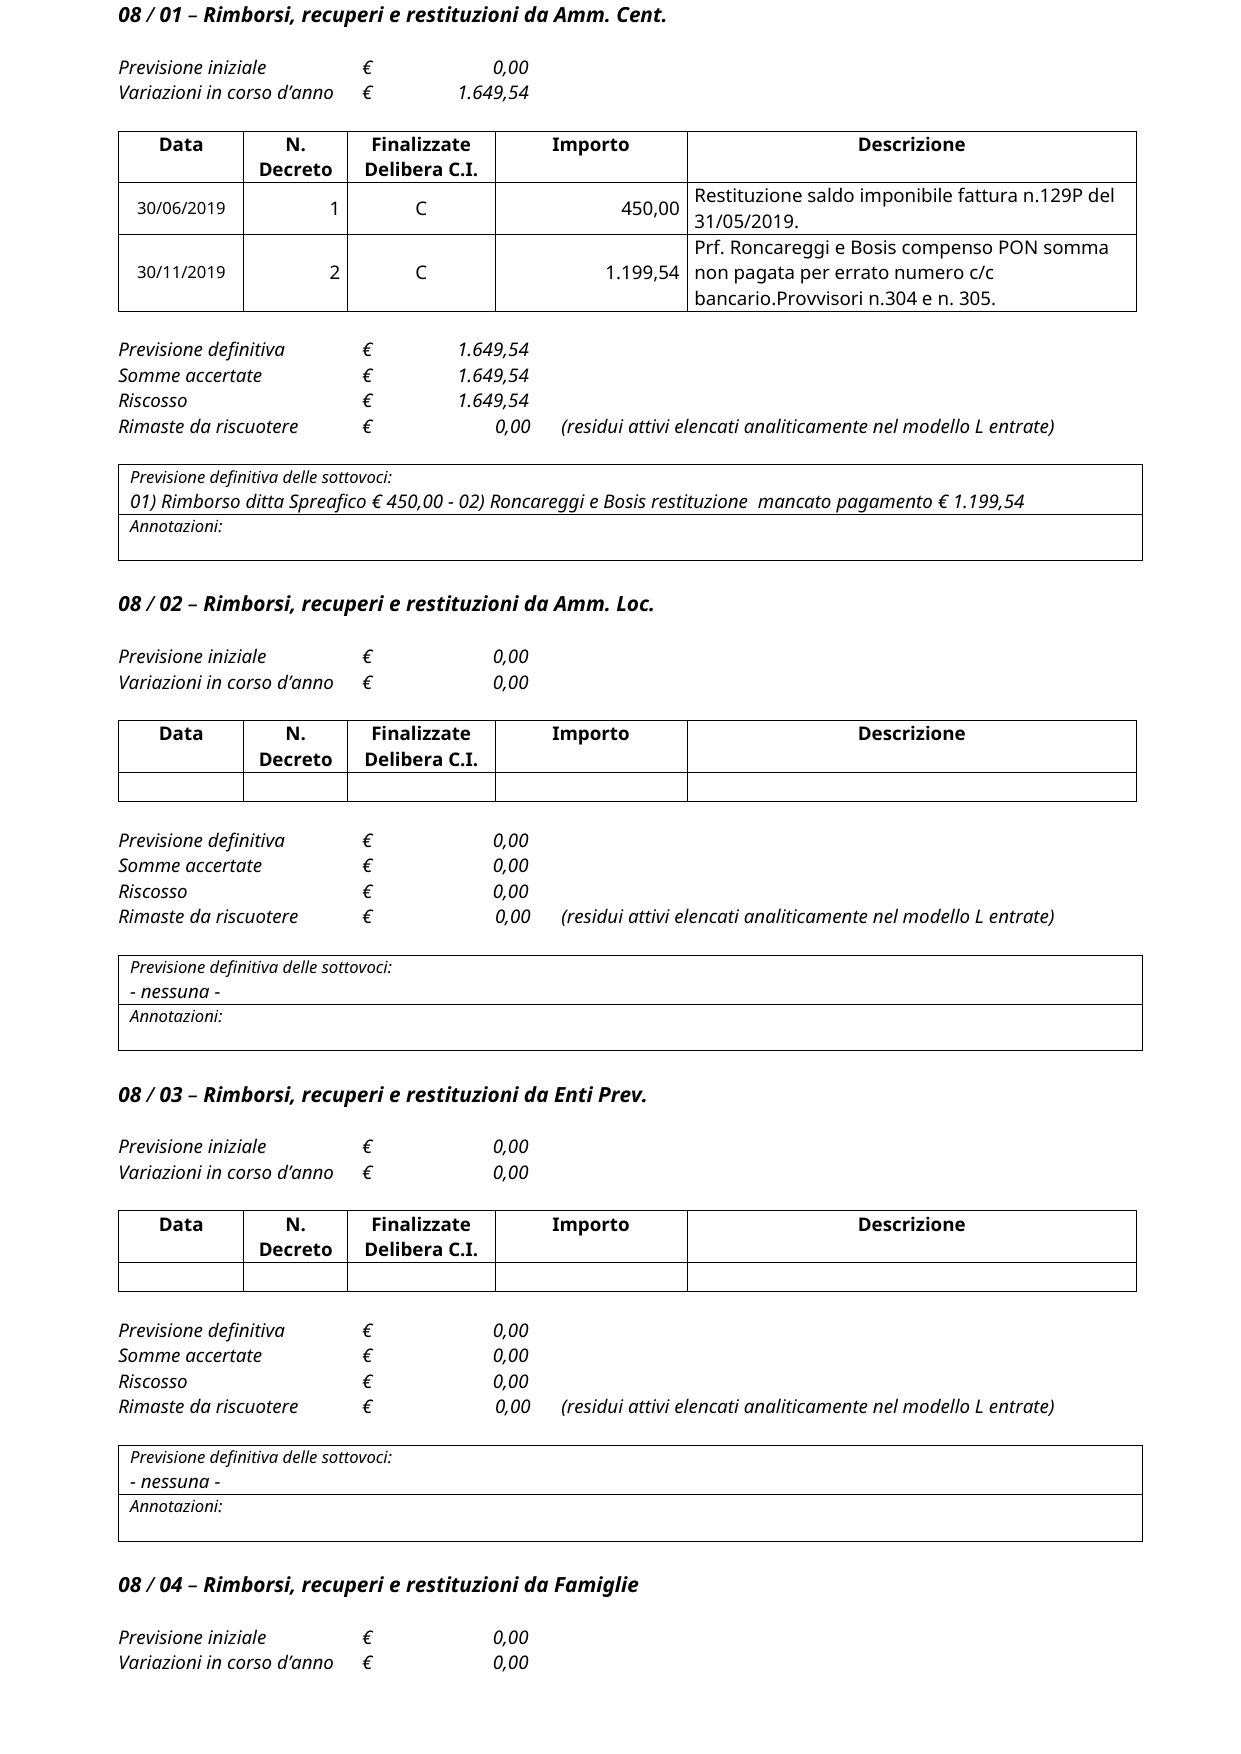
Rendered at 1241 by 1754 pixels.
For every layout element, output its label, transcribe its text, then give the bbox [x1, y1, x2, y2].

table_header Descrizione [688, 721, 1136, 772]
table_cell Annotazioni: [119, 1005, 1142, 1050]
table_cell [119, 1263, 243, 1291]
table_header N. Decreto [244, 721, 347, 772]
table_header Previsione definitiva delle sottovoci: - nessuna - [119, 956, 1142, 1004]
text Previsione iniziale € 0,00 [118, 54, 1144, 79]
table_header Importo [496, 1211, 687, 1262]
table_cell [244, 773, 347, 801]
table_cell C [348, 235, 495, 311]
table_header Importo [496, 132, 687, 182]
table_header Previsione definitiva delle sottovoci: 01) Rimborso ditta Spreafico € 450,00 - 02) Roncareggi e Bosis restituzione mancato pagamento € 1.199,54 [119, 465, 1142, 514]
table_cell C [348, 183, 495, 234]
table_cell 450,00 [496, 183, 687, 234]
text Previsione definitiva € 0,00 [118, 1317, 1144, 1343]
text Variazioni in corso d’anno € 0,00 [118, 669, 1144, 694]
text Somme accertate € 0,00 [118, 852, 1144, 878]
table_cell [496, 1263, 687, 1291]
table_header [119, 1446, 1142, 1494]
table_cell 1.199,54 [496, 235, 687, 311]
text Riscosso € 1.649,54 [118, 388, 1144, 413]
text Riscosso € 0,00 [118, 1368, 1144, 1394]
text Rimaste da riscuotere € 0,00 (residui attivi elencati analiticamente nel modello L entrate) [118, 413, 1144, 439]
text 08 / 04 – Rimborsi, recuperi e restituzioni da Famiglie [118, 1570, 1144, 1598]
text Somme accertate € 1.649,54 [118, 362, 1144, 388]
table_header Data [119, 721, 243, 772]
text Somme accertate € 0,00 [118, 1343, 1144, 1368]
text Previsione iniziale € 0,00 [118, 1134, 1144, 1159]
text Variazioni in corso d’anno € 0,00 [118, 1649, 1144, 1675]
table_header Finalizzate Delibera C.I. [348, 721, 495, 772]
text 08 / 01 – Rimborsi, recuperi e restituzioni da Amm. Cent. [118, 0, 1144, 28]
table_cell Annotazioni: [119, 515, 1142, 560]
table_cell [244, 1263, 347, 1291]
table_cell 30/11/2019 [119, 235, 243, 311]
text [118, 1394, 1144, 1419]
table_cell 1 [244, 183, 347, 234]
text Previsione definitiva € 0,00 [118, 827, 1144, 852]
table_header Data [119, 1211, 243, 1262]
table_cell [348, 1263, 495, 1291]
table_header Data [119, 132, 243, 182]
text Rimaste da riscuotere € 0,00 (residui attivi elencati analiticamente nel modello L entrate) [118, 903, 1144, 929]
table_cell Annotazioni: [119, 1495, 1142, 1541]
table_header Descrizione [688, 1211, 1136, 1262]
table_cell [688, 773, 1136, 801]
text Previsione definitiva € 1.649,54 [118, 337, 1144, 362]
table_header Importo [496, 721, 687, 772]
text 08 / 03 – Rimborsi, recuperi e restituzioni da Enti Prev. [118, 1080, 1144, 1108]
text Previsione iniziale € 0,00 [118, 643, 1144, 669]
table_header N. Decreto [244, 1211, 347, 1262]
text Variazioni in corso d’anno € 1.649,54 [118, 79, 1144, 105]
table_cell [119, 773, 243, 801]
text Riscosso € 0,00 [118, 878, 1144, 903]
text Previsione iniziale € 0,00 [118, 1624, 1144, 1649]
table_header Descrizione [688, 132, 1136, 182]
table_cell [496, 773, 687, 801]
text 08 / 02 – Rimborsi, recuperi e restituzioni da Amm. Loc. [118, 589, 1144, 618]
table_cell Restituzione saldo imponibile fattura n.129P del 31/05/2019. [688, 183, 1136, 234]
table_header Finalizzate Delibera C.I. [348, 132, 495, 182]
table_cell 30/06/2019 [119, 183, 243, 234]
table_cell [348, 773, 495, 801]
text Variazioni in corso d’anno € 0,00 [118, 1159, 1144, 1185]
table_header N. Decreto [244, 132, 347, 182]
table_header Finalizzate Delibera C.I. [348, 1211, 495, 1262]
table_cell Prf. Roncareggi e Bosis compenso PON somma non pagata per errato numero c/c bancario.Provvisori n.304 e n. 305. [688, 235, 1136, 311]
table_cell [688, 1263, 1136, 1291]
table_cell 2 [244, 235, 347, 311]
